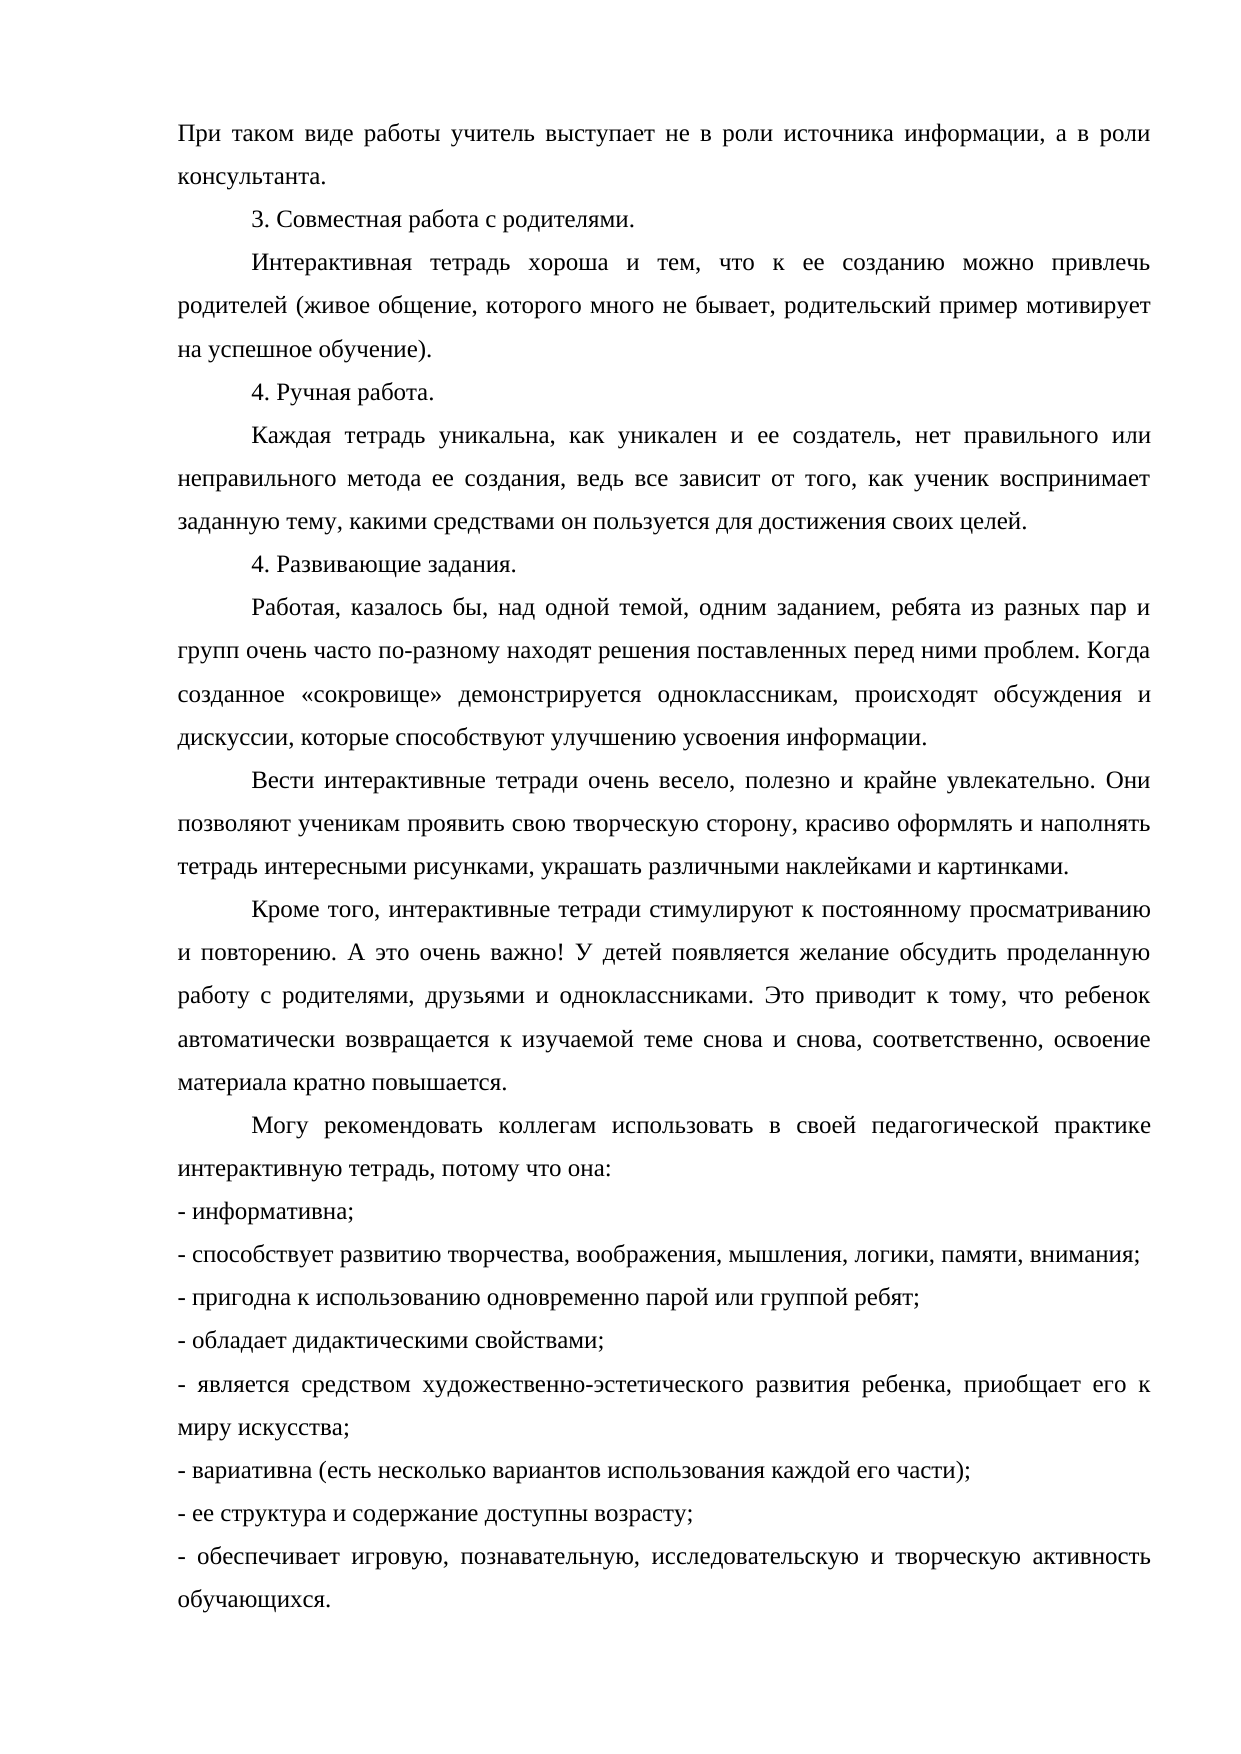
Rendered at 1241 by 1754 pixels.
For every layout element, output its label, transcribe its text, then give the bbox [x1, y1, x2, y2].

text 3. Совместная работа с родителями. [177, 204, 1152, 233]
text Вести интерактивные тетради очень весело, полезно и крайне увлекательно. Они позволяют ученикам проявить свою творческую сторону, красиво оформлять и наполнять тетрадь интересными рисунками, украшать различными наклейками и картинками. [177, 765, 1152, 880]
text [177, 118, 1152, 190]
text - пригодна к использованию одновременно парой или группой ребят; [177, 1282, 1152, 1311]
text - обладает дидактическими свойствами; [177, 1326, 1152, 1354]
text Работая, казалось бы, над одной темой, одним заданием, ребята из разных пар и групп очень часто по-разному находят решения поставленных перед ними проблем. Когда созданное «сокровище» демонстрируется одноклассникам, происходят обсуждения и дискуссии, которые способствуют улучшению усвоения информации. [177, 592, 1152, 751]
text 4. Развивающие задания. [177, 549, 1152, 578]
text 4. Ручная работа. [177, 377, 1152, 406]
text - является средством художественно-эстетического развития ребенка, приобщает его к миру искусства; [177, 1369, 1152, 1441]
text - обеспечивает игровую, познавательную, исследовательскую и творческую активность обучающихся. [177, 1541, 1152, 1613]
text - ее структура и содержание доступны возрасту; [177, 1498, 1152, 1527]
text - способствует развитию творчества, воображения, мышления, логики, памяти, внимания; [177, 1239, 1152, 1268]
text - информативна; [177, 1196, 1152, 1225]
text Интерактивная тетрадь хороша и тем, что к ее созданию можно привлечь родителей (живое общение, которого много не бывает, родительский пример мотивирует на успешное обучение). [177, 247, 1152, 362]
text Каждая тетрадь уникальна, как уникален и ее создатель, нет правильного или неправильного метода ее создания, ведь все зависит от того, как ученик воспринимает заданную тему, какими средствами он пользуется для достижения своих целей. [177, 420, 1152, 535]
text Могу рекомендовать коллегам использовать в своей педагогической практике интерактивную тетрадь, потому что она: [177, 1110, 1152, 1182]
text Кроме того, интерактивные тетради стимулируют к постоянному просматриванию и повторению. А это очень важно! У детей появляется желание обсудить проделанную работу с родителями, друзьями и одноклассниками. Это приводит к тому, что ребенок автоматически возвращается к изучаемой теме снова и снова, соответственно, освоение материала кратно повышается. [177, 894, 1152, 1096]
text - вариативна (есть несколько вариантов использования каждой его части); [177, 1455, 1152, 1484]
